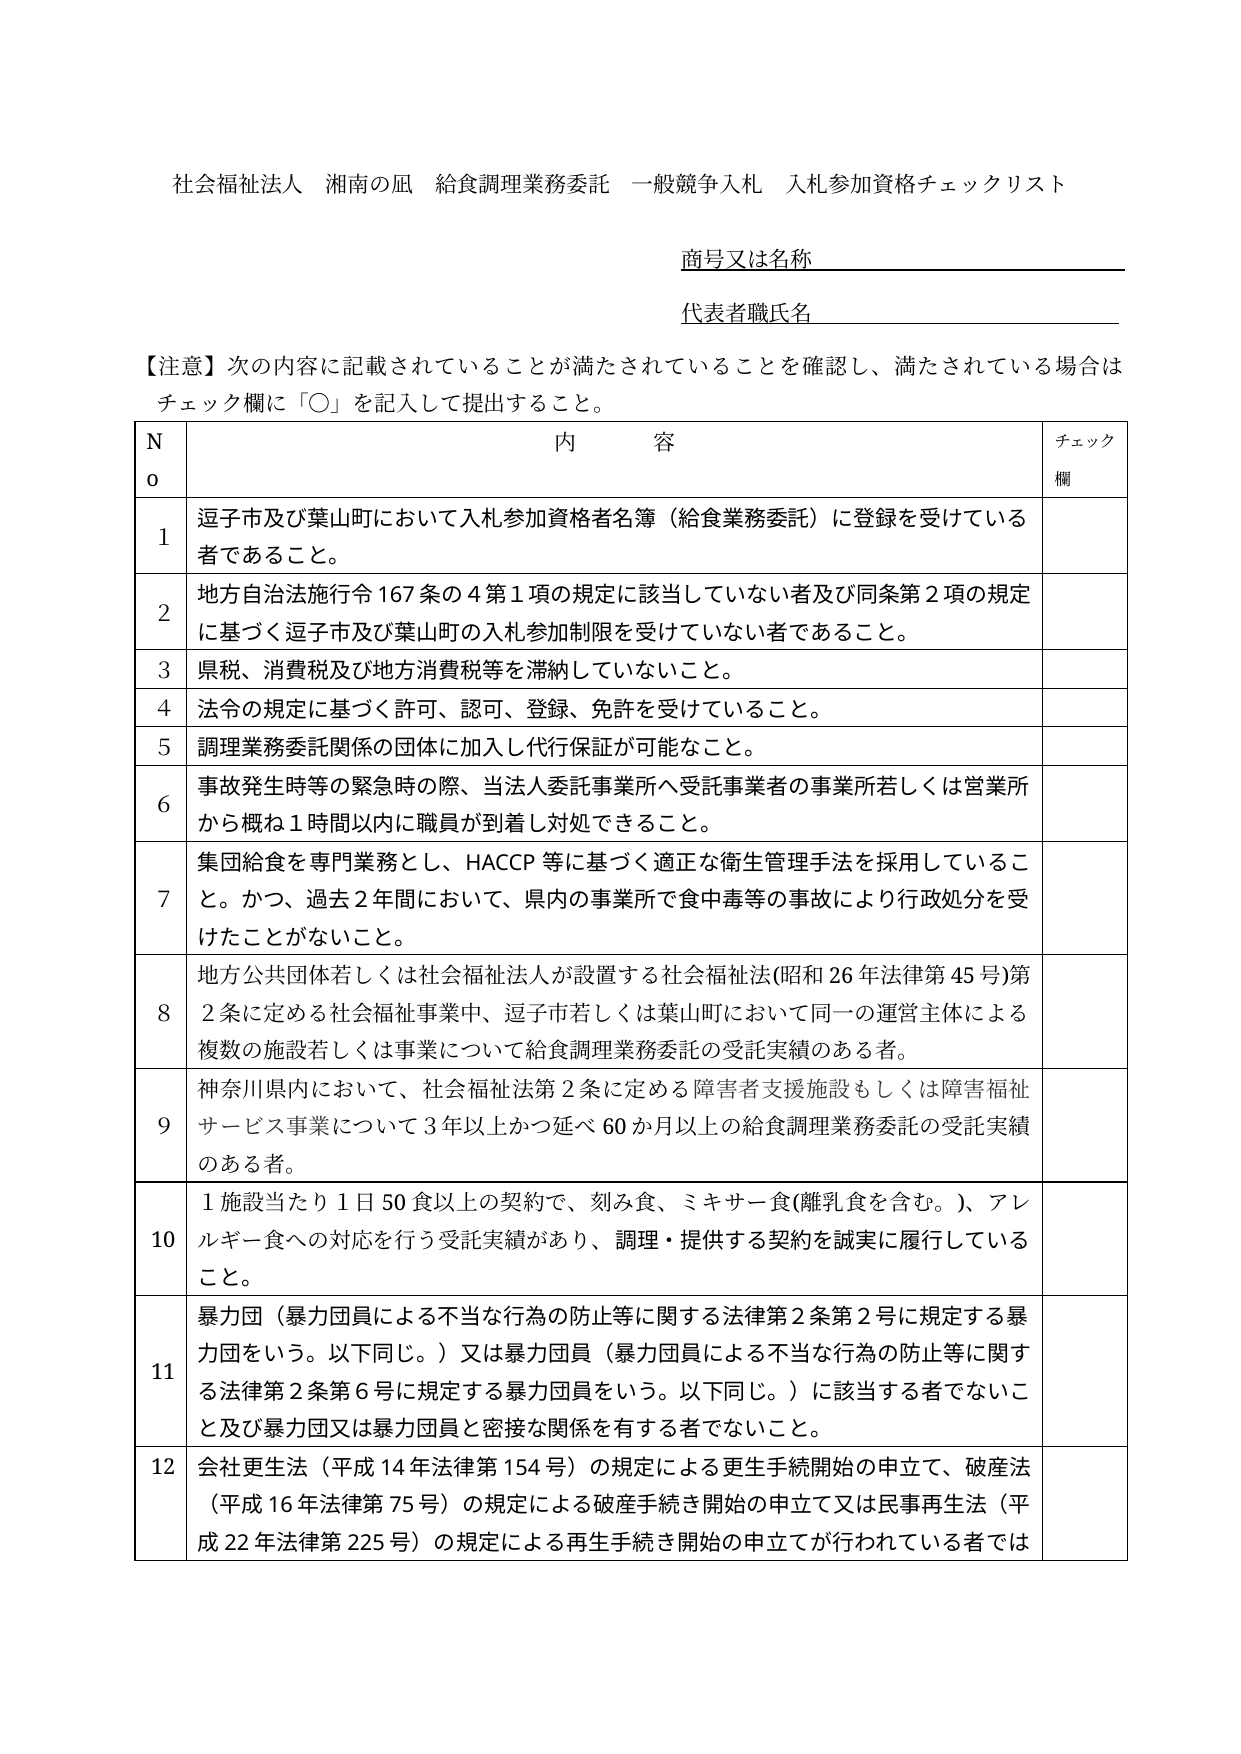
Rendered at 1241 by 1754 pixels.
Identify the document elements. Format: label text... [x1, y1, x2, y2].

table_cell [1043, 842, 1127, 954]
table_cell １施設当たり１日50食以上の契約で、刻み食、ミキサー食(離乳食を含む。)、アレルギー食への対応を行う受託実績があり、調理・提供する契約を誠実に履行していること。 [187, 1183, 1042, 1295]
table_cell ８ [136, 955, 186, 1068]
table_cell [1043, 766, 1127, 841]
table_cell 地方自治法施行令167条の４第１項の規定に該当していない者及び同条第２項の規定に基づく逗子市及び葉山町の入札参加制限を受けていない者であること。 [187, 574, 1042, 649]
table_cell 12 [136, 1447, 186, 1559]
table_cell [1043, 574, 1127, 649]
text 代表者職氏名 [112, 293, 1128, 330]
table_cell ９ [136, 1069, 186, 1181]
table_cell 県税、消費税及び地方消費税等を滞納していないこと。 [187, 650, 1042, 688]
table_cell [187, 1447, 1042, 1559]
table_header No [136, 422, 186, 497]
table_cell 地方公共団体若しくは社会福祉法人が設置する社会福祉法(昭和26年法律第45号)第２条に定める社会福祉事業中、逗子市若しくは葉山町において同一の運営主体による複数の施設若しくは事業について給食調理業務委託の受託実績のある者。 [187, 955, 1042, 1068]
text 社会福祉法人 湘南の凪 給食調理業務委託 一般競争入札 入札参加資格チェックリスト [112, 164, 1128, 202]
table_cell 調理業務委託関係の団体に加入し代行保証が可能なこと。 [187, 727, 1042, 765]
table_cell [1043, 1183, 1127, 1295]
table_cell [1043, 689, 1127, 726]
table_cell ３ [136, 650, 186, 688]
table_cell [1043, 727, 1127, 765]
table_cell 10 [136, 1183, 186, 1295]
text 商号又は名称 [112, 239, 1128, 277]
table_header チェック欄 [1043, 422, 1127, 497]
table_cell 暴力団（暴力団員による不当な行為の防止等に関する法律第２条第２号に規定する暴力団をいう。以下同じ。）又は暴力団員（暴力団員による不当な行為の防止等に関する法律第２条第６号に規定する暴力団員をいう。以下同じ。）に該当する者でないこと及び暴力団又は暴力団員と密接な関係を有する者でないこと。 [187, 1296, 1042, 1446]
table_cell [1043, 650, 1127, 688]
table_cell ６ [136, 766, 186, 841]
table_cell [1043, 1296, 1127, 1446]
table_cell 逗子市及び葉山町において入札参加資格者名簿（給食業務委託）に登録を受けている者であること。 [187, 498, 1042, 573]
table_cell [1043, 498, 1127, 573]
text 【注意】次の内容に記載されていることが満たされていることを確認し、満たされている場合はチェック欄に「〇」を記入して提出すること。 [112, 346, 1128, 421]
table_cell 11 [136, 1296, 186, 1446]
table_cell 法令の規定に基づく許可、認可、登録、免許を受けていること。 [187, 689, 1042, 726]
table_cell 事故発生時等の緊急時の際、当法人委託事業所へ受託事業者の事業所若しくは営業所から概ね１時間以内に職員が到着し対処できること。 [187, 766, 1042, 841]
table_cell [1043, 1447, 1127, 1559]
table_cell 集団給食を専門業務とし、HACCP 等に基づく適正な衛生管理手法を採用していること。かつ、過去２年間において、県内の事業所で食中毒等の事故により行政処分を受けたことがないこと。 [187, 842, 1042, 954]
table_cell ５ [136, 727, 186, 765]
table_header 内 容 [187, 422, 1042, 497]
table_cell 神奈川県内において、社会福祉法第２条に定める障害者支援施設もしくは障害福祉サービス事業について３年以上かつ延べ60か月以上の給食調理業務委託の受託実績のある者。 [187, 1069, 1042, 1181]
table_cell ７ [136, 842, 186, 954]
table_cell ４ [136, 689, 186, 726]
table_cell [1043, 955, 1127, 1068]
table_cell [1043, 1069, 1127, 1181]
table_cell ２ [136, 574, 186, 649]
table_cell １ [136, 498, 186, 573]
